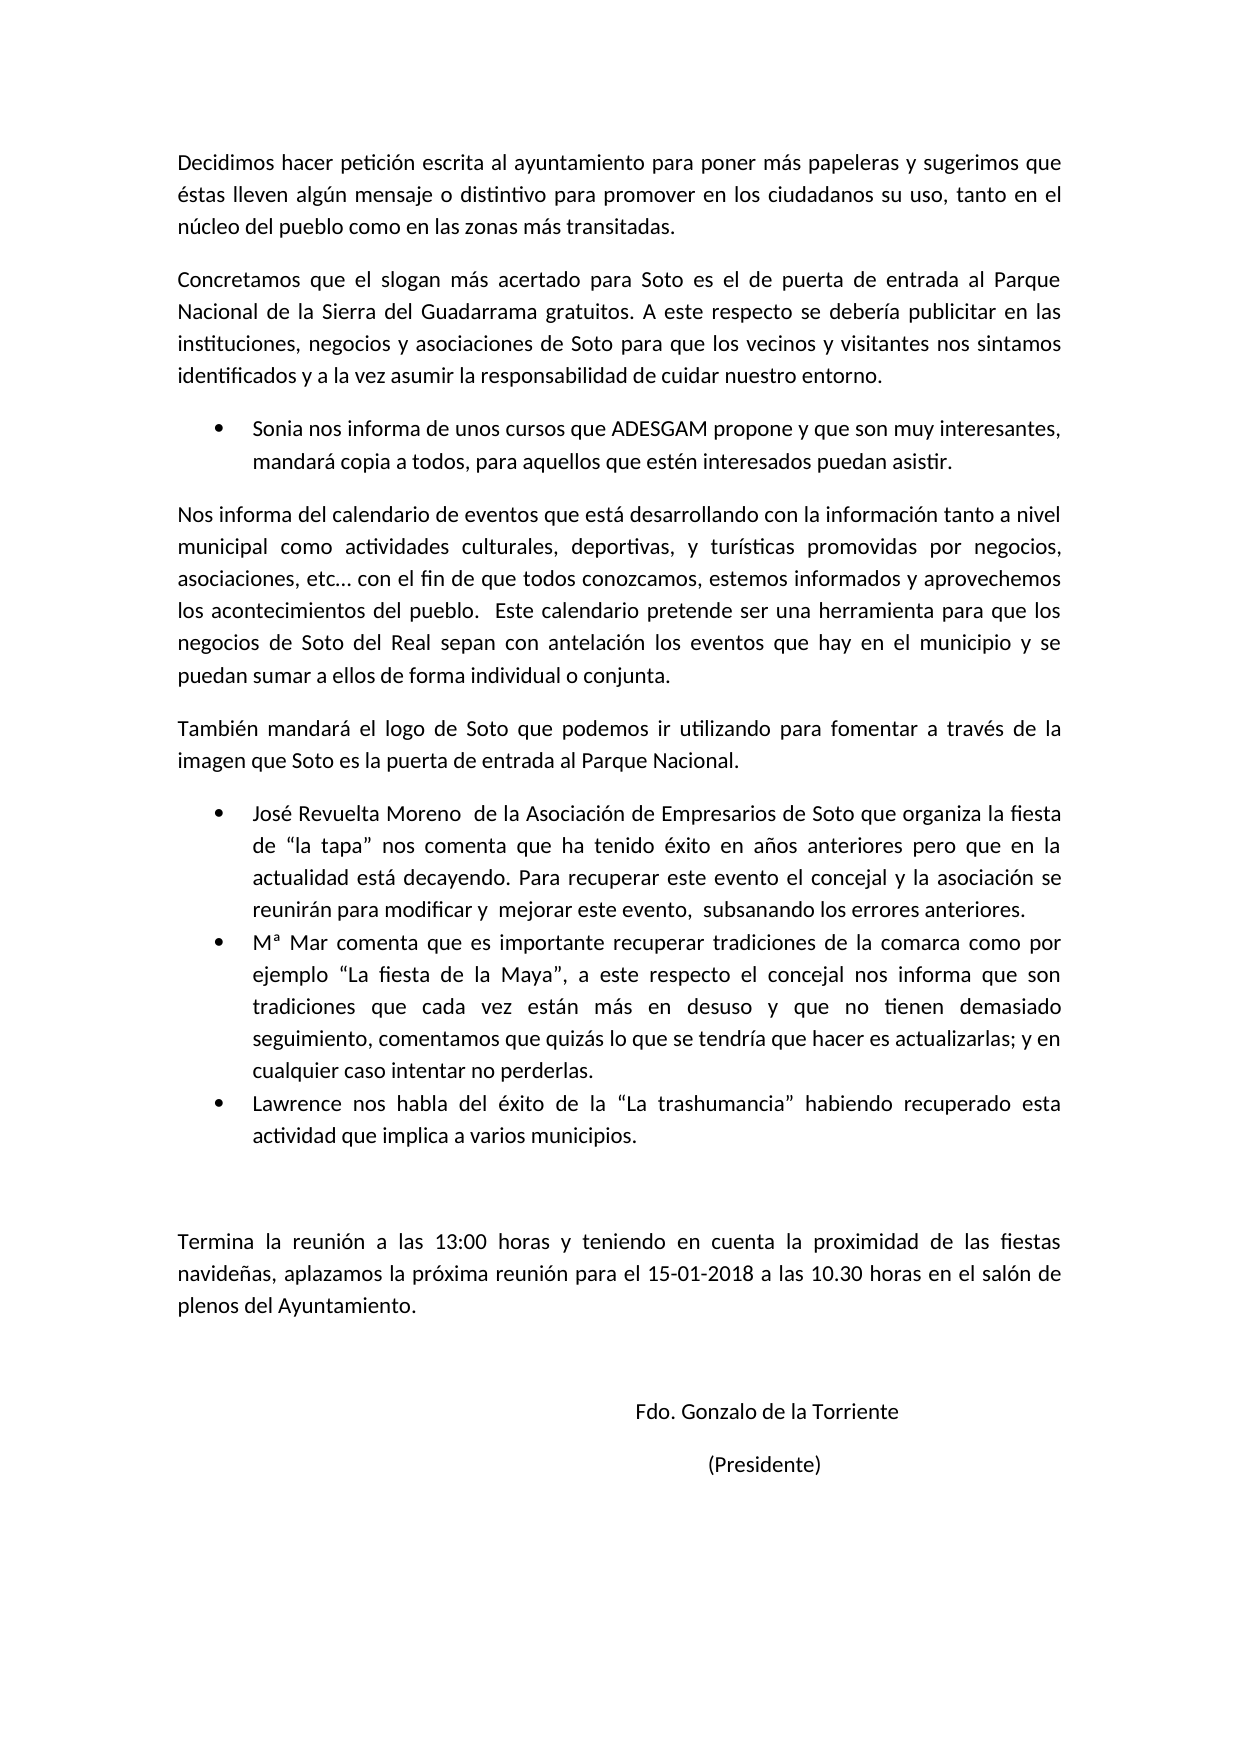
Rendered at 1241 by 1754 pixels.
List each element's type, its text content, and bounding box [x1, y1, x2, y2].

text También mandará el logo de Soto que podemos ir utilizando para fomentar a través de la imagen que Soto es la puerta de entrada al Parque Nacional. [177, 714, 1063, 774]
text Concretamos que el slogan más acertado para Soto es el de puerta de entrada al Parque Nacional de la Sierra del Guadarrama gratuitos. A este respecto se debería publicitar en las instituciones, negocios y asociaciones de Soto para que los vecinos y visitantes nos sintamos identificados y a la vez asumir la responsabilidad de cuidar nuestro entorno. [177, 265, 1063, 389]
list Sonia nos informa de unos cursos que ADESGAM propone y que son muy interesantes, mandará copia a todos, para aquellos que estén interesados puedan asistir. [215, 414, 1063, 475]
text Fdo. Gonzalo de la Torriente [177, 1397, 1063, 1425]
text (Presidente) [177, 1450, 1063, 1478]
text Decidimos hacer petición escrita al ayuntamiento para poner más papeleras y sugerimos que éstas lleven algún mensaje o distintivo para promover en los ciudadanos su uso, tanto en el núcleo del pueblo como en las zonas más transitadas. [177, 148, 1063, 240]
list Mª Mar comenta que es importante recuperar tradiciones de la comarca como por ejemplo “La fiesta de la Maya”, a este respecto el concejal nos informa que son tradiciones que cada vez están más en desuso y que no tienen demasiado seguimiento, comentamos que quizás lo que se tendría que hacer es actualizarlas; y en cualquier caso intentar no perderlas. [215, 928, 1063, 1084]
list José Revuelta Moreno de la Asociación de Empresarios de Soto que organiza la fiesta de “la tapa” nos comenta que ha tenido éxito en años anteriores pero que en la actualidad está decayendo. Para recuperar este evento el concejal y la asociación se reunirán para modificar y mejorar este evento, subsanando los errores anteriores. [215, 799, 1063, 923]
list Lawrence nos habla del éxito de la “La trashumancia” habiendo recuperado esta actividad que implica a varios municipios. [215, 1089, 1063, 1149]
text Termina la reunión a las 13:00 horas y teniendo en cuenta la proximidad de las fiestas navideñas, aplazamos la próxima reunión para el 15-01-2018 a las 10.30 horas en el salón de plenos del Ayuntamiento. [177, 1227, 1063, 1319]
text Nos informa del calendario de eventos que está desarrollando con la información tanto a nivel municipal como actividades culturales, deportivas, y turísticas promovidas por negocios, asociaciones, etc… con el fin de que todos conozcamos, estemos informados y aprovechemos los acontecimientos del pueblo. Este calendario pretende ser una herramienta para que los negocios de Soto del Real sepan con antelación los eventos que hay en el municipio y se puedan sumar a ellos de forma individual o conjunta. [177, 500, 1063, 689]
